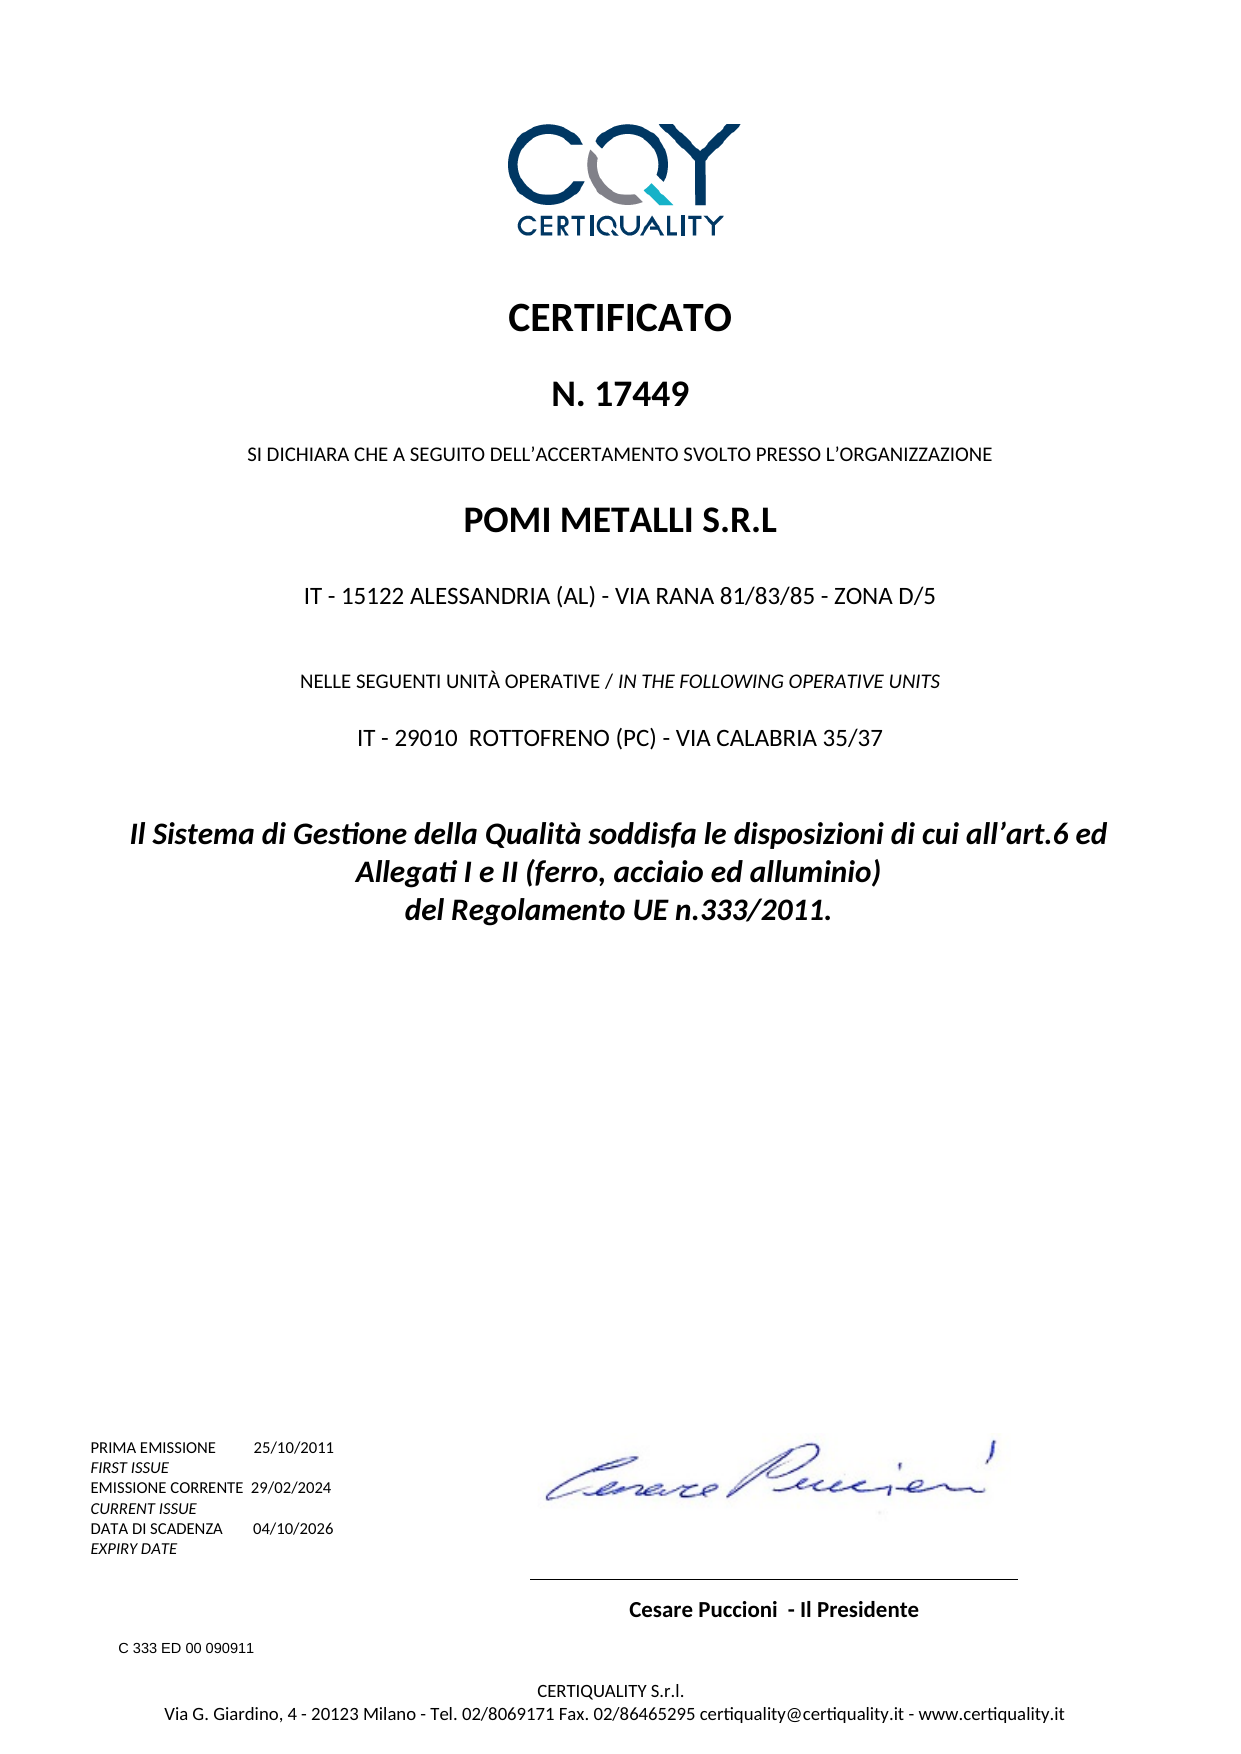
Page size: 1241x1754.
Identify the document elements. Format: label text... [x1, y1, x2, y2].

text POMI METALLI S.R.L [118, 496, 1122, 542]
text del Regolamento UE n.333/2011. [118, 890, 1122, 928]
text SI DICHIARA CHE A SEGUITO DELL’ACCERTAMENTO SVOLTO PRESSO L’ORGANIZZAZIONE [118, 442, 1122, 467]
text NELLE SEGUENTI UNITÀ OPERATIVE / IN THE FOLLOWING OPERATIVE UNITS [118, 668, 1122, 693]
text CERTIFICATO [118, 291, 1122, 342]
picture [537, 1433, 1012, 1537]
text N. 17449 [118, 370, 1122, 416]
picture [485, 102, 755, 256]
text IT - 29010 ROTTOFRENO (PC) - VIA CALABRIA 35/37 [118, 722, 1122, 753]
text IT - 15122 ALESSANDRIA (AL) - VIA RANA 81/83/85 - ZONA D/5 [118, 580, 1122, 611]
text Il Sistema di Gestione della Qualità soddisfa le disposizioni di cui all’art.6 ed Allegati I e II (ferro, acciaio ed alluminio) [118, 814, 1122, 890]
